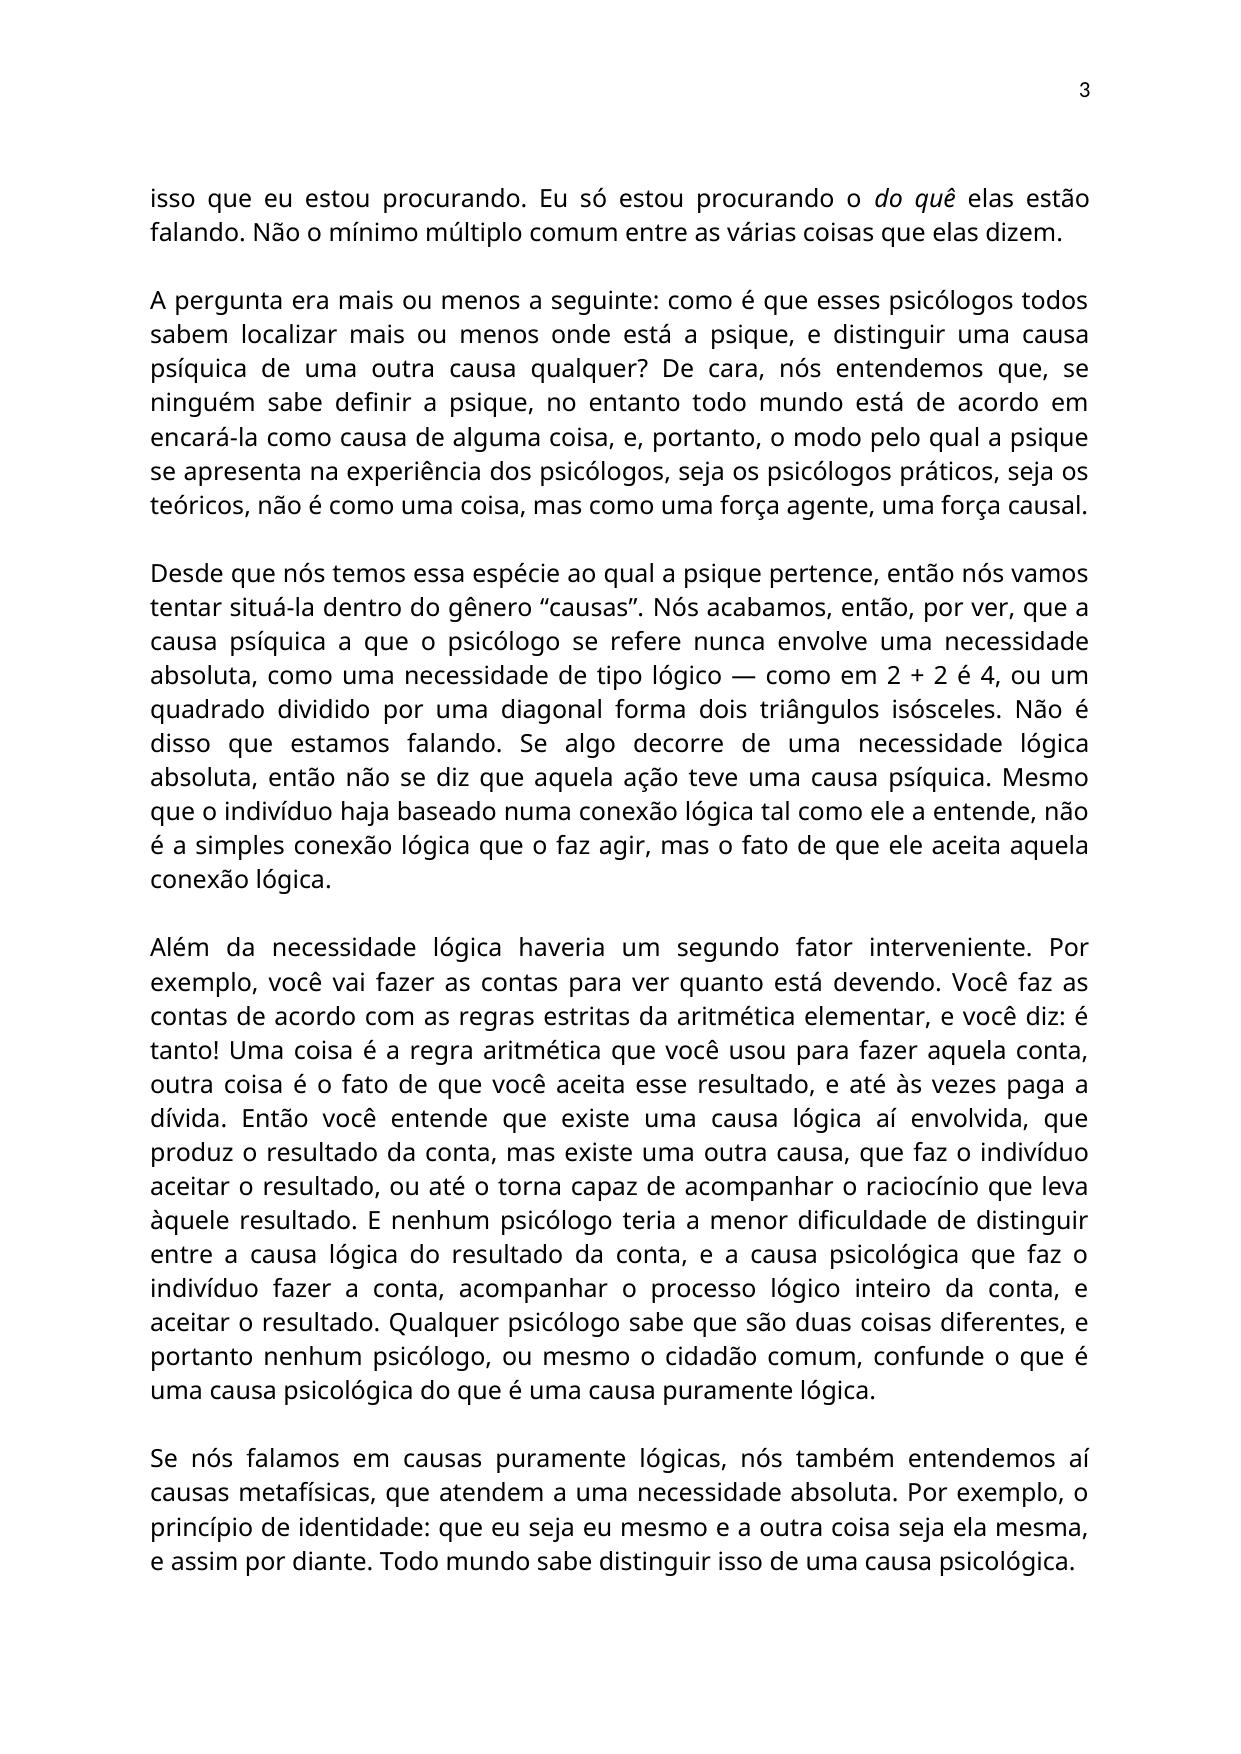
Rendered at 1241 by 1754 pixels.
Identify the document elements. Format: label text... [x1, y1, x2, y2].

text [150, 181, 1090, 249]
text Se nós falamos em causas puramente lógicas, nós também entendemos aí causas metafísicas, que atendem a uma necessidade absoluta. Por exemplo, o princípio de identidade: que eu seja eu mesmo e a outra coisa seja ela mesma, e assim por diante. Todo mundo sabe distinguir isso de uma causa psicológica. [150, 1441, 1090, 1577]
text Além da necessidade lógica haveria um segundo fator interveniente. Por exemplo, você vai fazer as contas para ver quanto está devendo. Você faz as contas de acordo com as regras estritas da aritmética elementar, e você diz: é tanto! Uma coisa é a regra aritmética que você usou para fazer aquela conta, outra coisa é o fato de que você aceita esse resultado, e até às vezes paga a dívida. Então você entende que existe uma causa lógica aí envolvida, que produz o resultado da conta, mas existe uma outra causa, que faz o indivíduo aceitar o resultado, ou até o torna capaz de acompanhar o raciocínio que leva àquele resultado. E nenhum psicólogo teria a menor dificuldade de distinguir entre a causa lógica do resultado da conta, e a causa psicológica que faz o indivíduo fazer a conta, acompanhar o processo lógico inteiro da conta, e aceitar o resultado. Qualquer psicólogo sabe que são duas coisas diferentes, e portanto nenhum psicólogo, ou mesmo o cidadão comum, confunde o que é uma causa psicológica do que é uma causa puramente lógica. [150, 930, 1090, 1407]
text Desde que nós temos essa espécie ao qual a psique pertence, então nós vamos tentar situá-la dentro do gênero “causas”. Nós acabamos, então, por ver, que a causa psíquica a que o psicólogo se refere nunca envolve uma necessidade absoluta, como uma necessidade de tipo lógico — como em 2 + 2 é 4, ou um quadrado dividido por uma diagonal forma dois triângulos isósceles. Não é disso que estamos falando. Se algo decorre de uma necessidade lógica absoluta, então não se diz que aquela ação teve uma causa psíquica. Mesmo que o indivíduo haja baseado numa conexão lógica tal como ele a entende, não é a simples conexão lógica que o faz agir, mas o fato de que ele aceita aquela conexão lógica. [150, 555, 1090, 896]
text A pergunta era mais ou menos a seguinte: como é que esses psicólogos todos sabem localizar mais ou menos onde está a psique, e distinguir uma causa psíquica de uma outra causa qualquer? De cara, nós entendemos que, se ninguém sabe definir a psique, no entanto todo mundo está de acordo em encará-la como causa de alguma coisa, e, portanto, o modo pelo qual a psique se apresenta na experiência dos psicólogos, seja os psicólogos práticos, seja os teóricos, não é como uma coisa, mas como uma força agente, uma força causal. [150, 283, 1090, 521]
